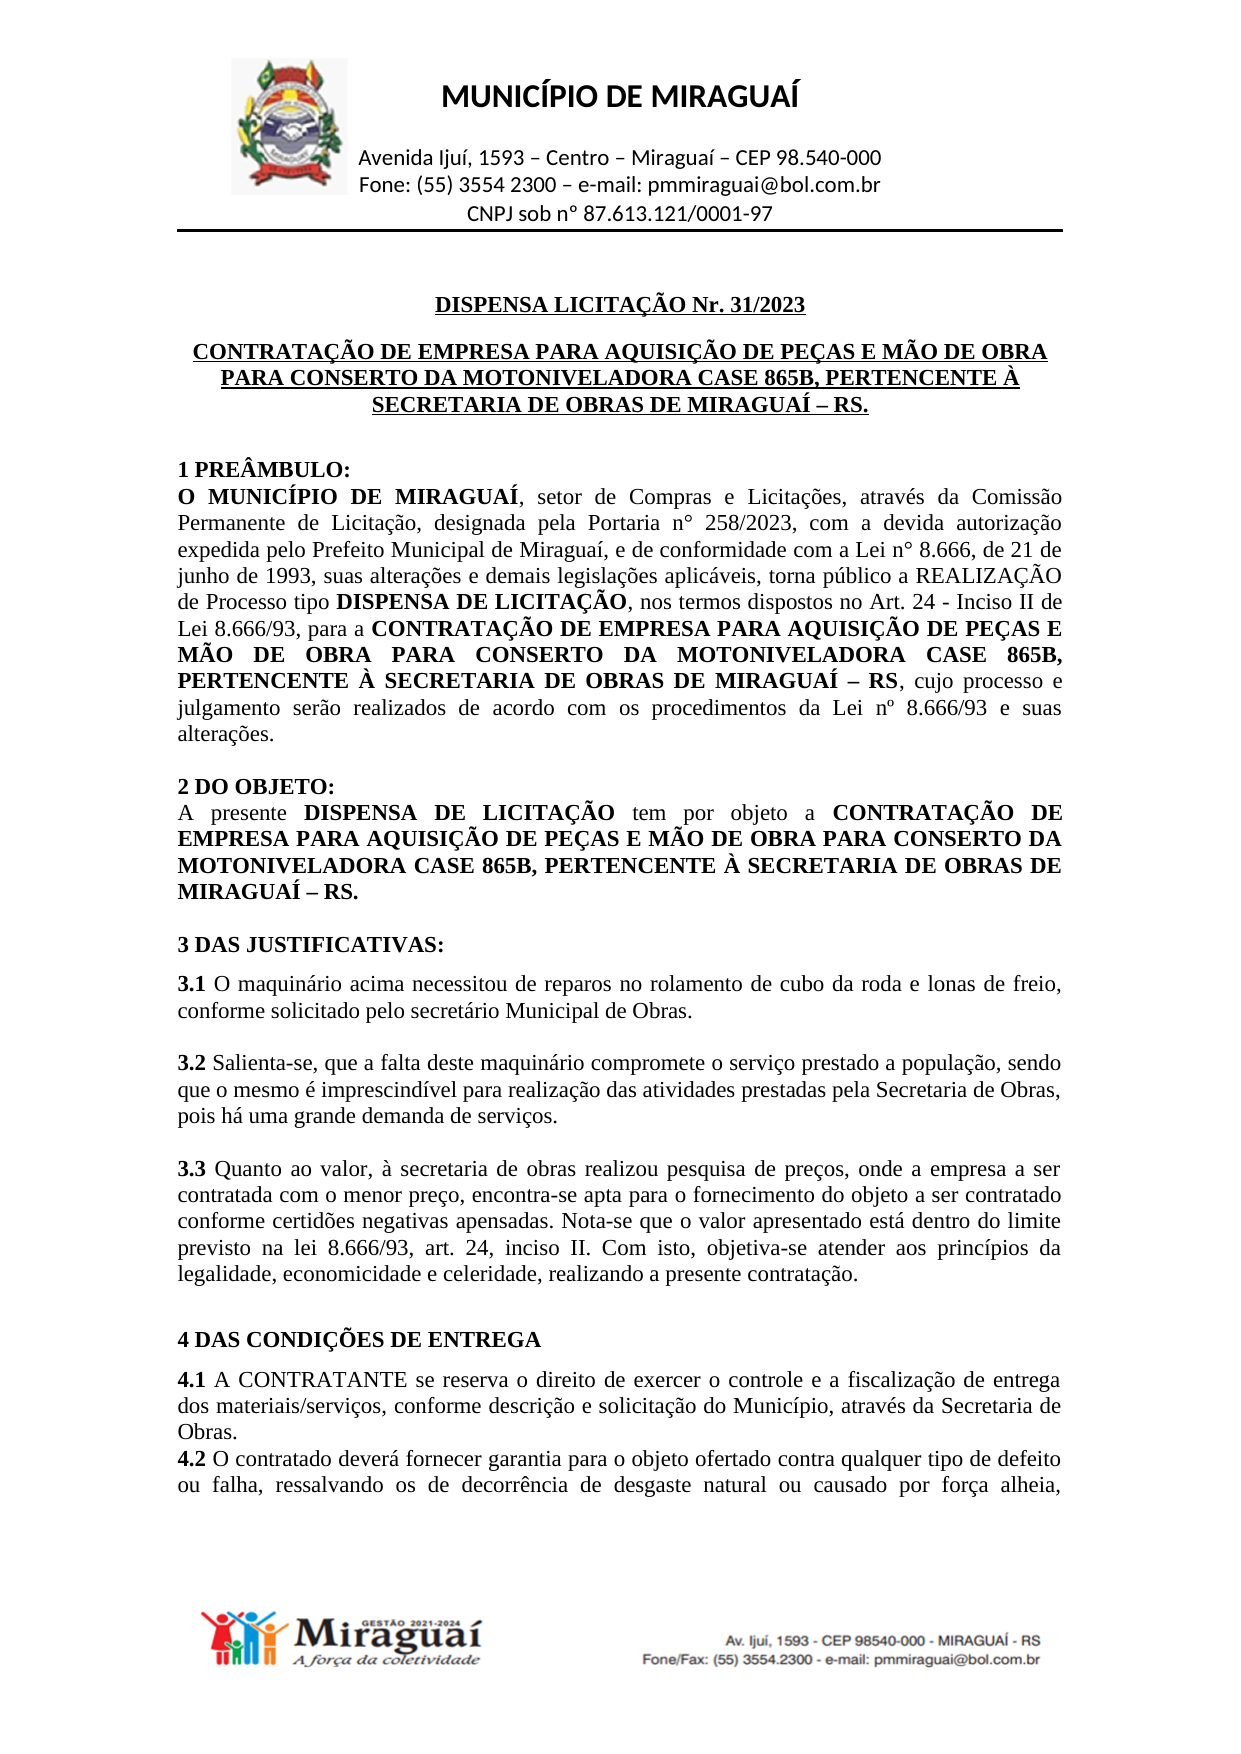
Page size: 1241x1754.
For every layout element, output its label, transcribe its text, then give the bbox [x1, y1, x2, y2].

picture [177, 1586, 1056, 1679]
text 3.3 Quanto ao valor, à secretaria de obras realizou pesquisa de preços, onde a empresa a ser contratada com o menor preço, encontra-se apta para o fornecimento do objeto a ser contratado conforme certidões negativas apensadas. Nota-se que o valor apresentado está dentro do limite previsto na lei 8.666/93, art. 24, inciso II. Com isto, objetiva-se atender aos princípios da legalidade, economicidade e celeridade, realizando a presente contratação. [177, 1155, 1063, 1287]
text O MUNICÍPIO DE MIRAGUAÍ, setor de Compras e Licitações, através da Comissão Permanente de Licitação, designada pela Portaria n° 258/2023, com a devida autorização expedida pelo Prefeito Municipal de Miraguaí, e de conformidade com a Lei n° 8.666, de 21 de junho de 1993, suas alterações e demais legislações aplicáveis, torna público a REALIZAÇÃO de Processo tipo DISPENSA DE LICITAÇÃO, nos termos dispostos no Art. 24 - Inciso II de Lei 8.666/93, para a CONTRATAÇÃO DE EMPRESA PARA AQUISIÇÃO DE PEÇAS E MÃO DE OBRA PARA CONSERTO DA MOTONIVELADORA CASE 865B, PERTENCENTE À SECRETARIA DE OBRAS DE MIRAGUAÍ – RS, cujo processo e julgamento serão realizados de acordo com os procedimentos da Lei nº 8.666/93 e suas alterações. [177, 483, 1063, 746]
picture [231, 47, 348, 200]
text 1 PREÂMBULO: [177, 457, 1063, 483]
text 4.1 A CONTRATANTE se reserva o direito de exercer o controle e a fiscalização de entrega dos materiais/serviços, conforme descrição e solicitação do Município, através da Secretaria de Obras. [177, 1366, 1063, 1445]
text A presente DISPENSA DE LICITAÇÃO tem por objeto a CONTRATAÇÃO DE EMPRESA PARA AQUISIÇÃO DE PEÇAS E MÃO DE OBRA PARA CONSERTO DA MOTONIVELADORA CASE 865B, PERTENCENTE À SECRETARIA DE OBRAS DE MIRAGUAÍ – RS. [177, 799, 1063, 904]
text 4 DAS CONDIÇÕES DE ENTREGA [177, 1326, 1063, 1352]
text 3.2 Salienta-se, que a falta deste maquinário compromete o serviço prestado a população, sendo que o mesmo é imprescindível para realização das atividades prestadas pela Secretaria de Obras, pois há uma grande demanda de serviços. [177, 1049, 1063, 1128]
text 2 DO OBJETO: [177, 773, 1063, 799]
text 3.1 O maquinário acima necessitou de reparos no rolamento de cubo da roda e lonas de freio, conforme solicitado pelo secretário Municipal de Obras. [177, 970, 1063, 1023]
text CONTRATAÇÃO DE EMPRESA PARA AQUISIÇÃO DE PEÇAS E MÃO DE OBRA PARA CONSERTO DA MOTONIVELADORA CASE 865B, PERTENCENTE À SECRETARIA DE OBRAS DE MIRAGUAÍ – RS. [177, 338, 1063, 417]
text 3 DAS JUSTIFICATIVAS: [177, 931, 1063, 957]
text DISPENSA LICITAÇÃO Nr. 31/2023 [177, 291, 1063, 317]
